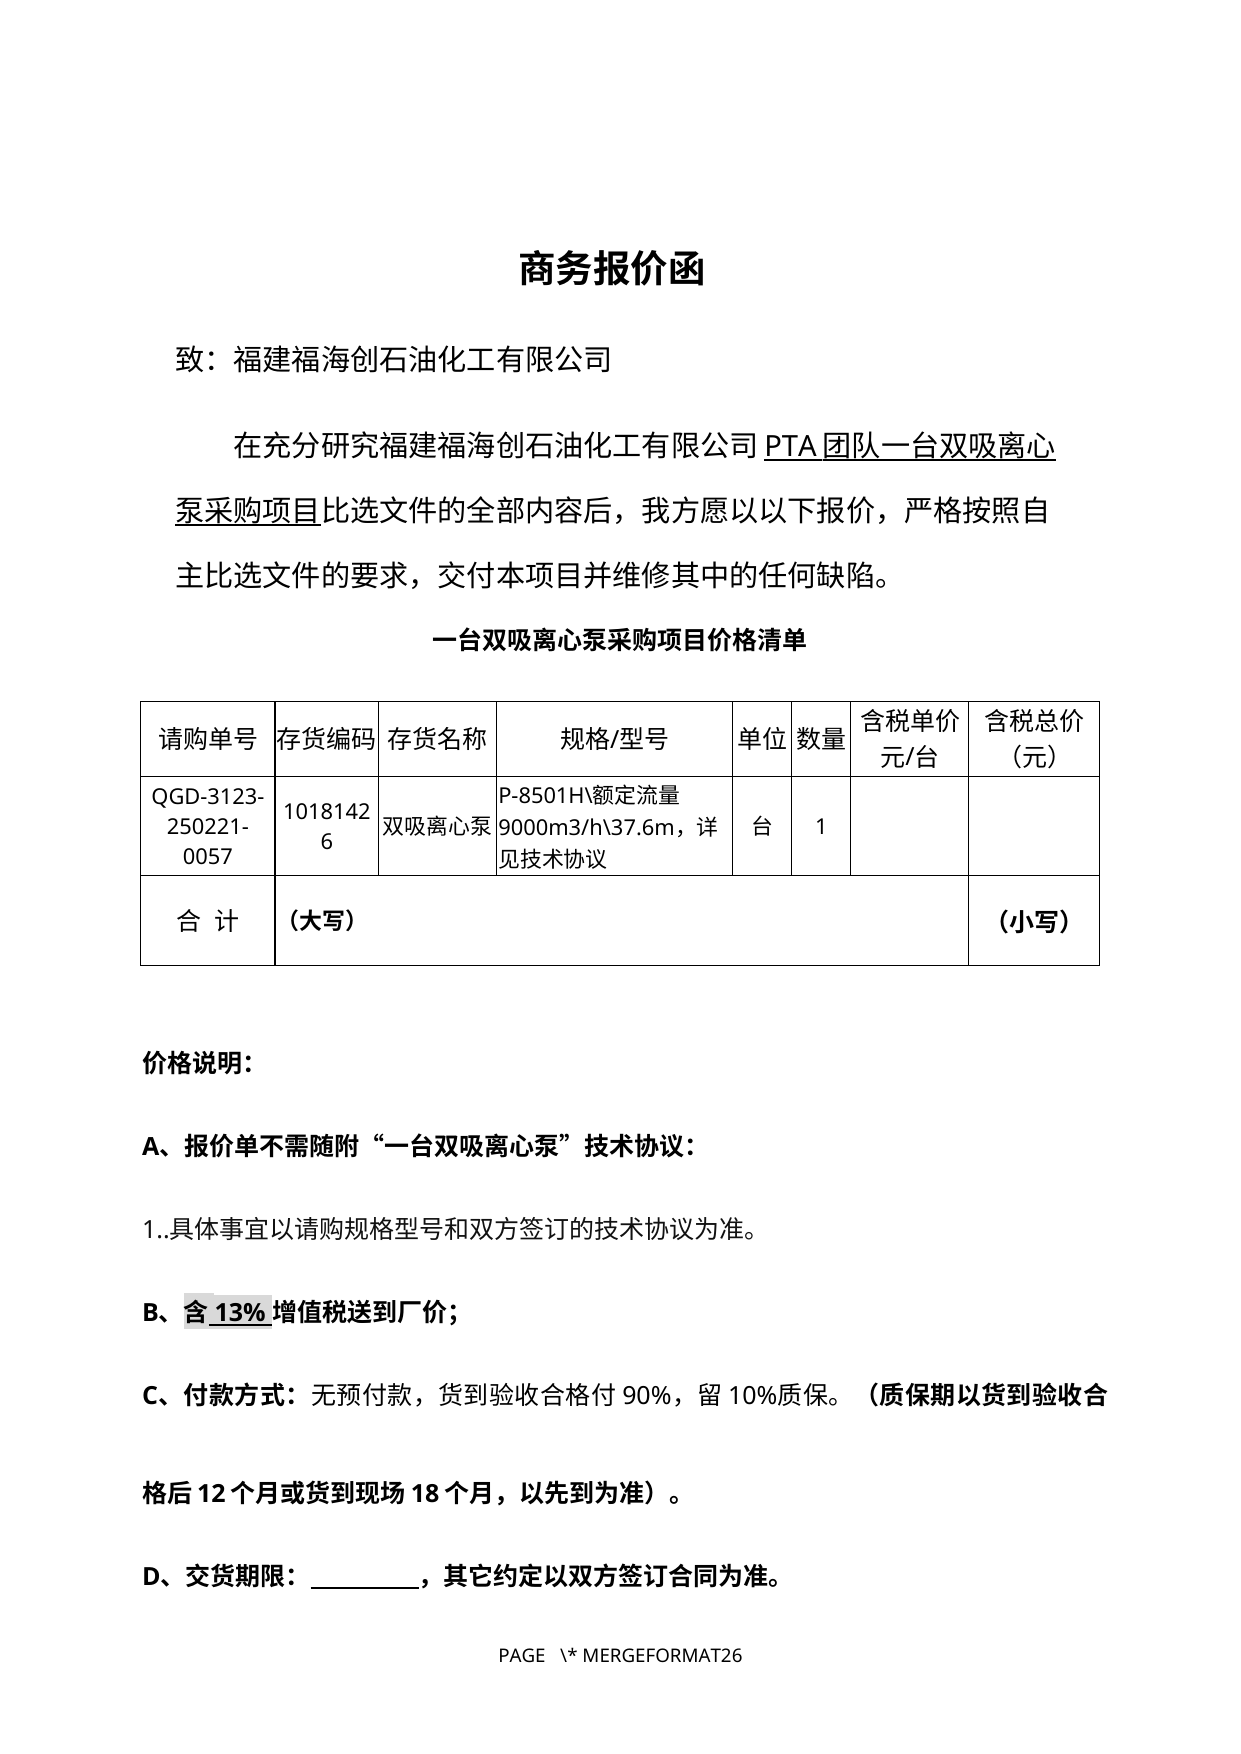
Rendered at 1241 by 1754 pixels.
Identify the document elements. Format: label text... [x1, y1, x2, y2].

table_header 规格/型号 [497, 702, 732, 776]
text 致：福建福海创石油化工有限公司 [175, 325, 1065, 390]
table_header 存货编码 [276, 702, 378, 776]
table_cell QGD-3123-250221-0057 [141, 777, 274, 875]
table_cell 双吸离心泵 [379, 777, 496, 875]
table_cell （大写） [276, 876, 968, 965]
table_cell 1 [792, 777, 850, 875]
table_cell [969, 777, 1099, 875]
table_header 存货名称 [379, 702, 496, 776]
text 一台双吸离心泵采购项目价格清单 [175, 606, 1065, 671]
table_cell 10181426 [276, 777, 378, 875]
text 在充分研究福建福海创石油化工有限公司PTA团队一台双吸离心泵采购项目比选文件的全部内容后，我方愿以以下报价，严格按照自主比选文件的要求，交付本项目并维修其中的任何缺陷。 [175, 411, 1065, 606]
table_header 含税单价元/台 [851, 702, 968, 776]
table_header 单位 [733, 702, 791, 776]
table_cell 合 计 [141, 876, 274, 965]
table_cell 台 [733, 777, 791, 875]
table_cell P-8501H\额定流量9000m3/h\37.6m，详见技术协议 [497, 777, 732, 875]
table_header 含税总价（元） [969, 702, 1099, 776]
table_cell [851, 777, 968, 875]
text 商务报价函 [175, 233, 1065, 298]
table_header 数量 [792, 702, 850, 776]
table_cell （小写） [969, 876, 1099, 965]
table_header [131, 671, 1120, 1620]
table_header 请购单号 [141, 702, 274, 776]
